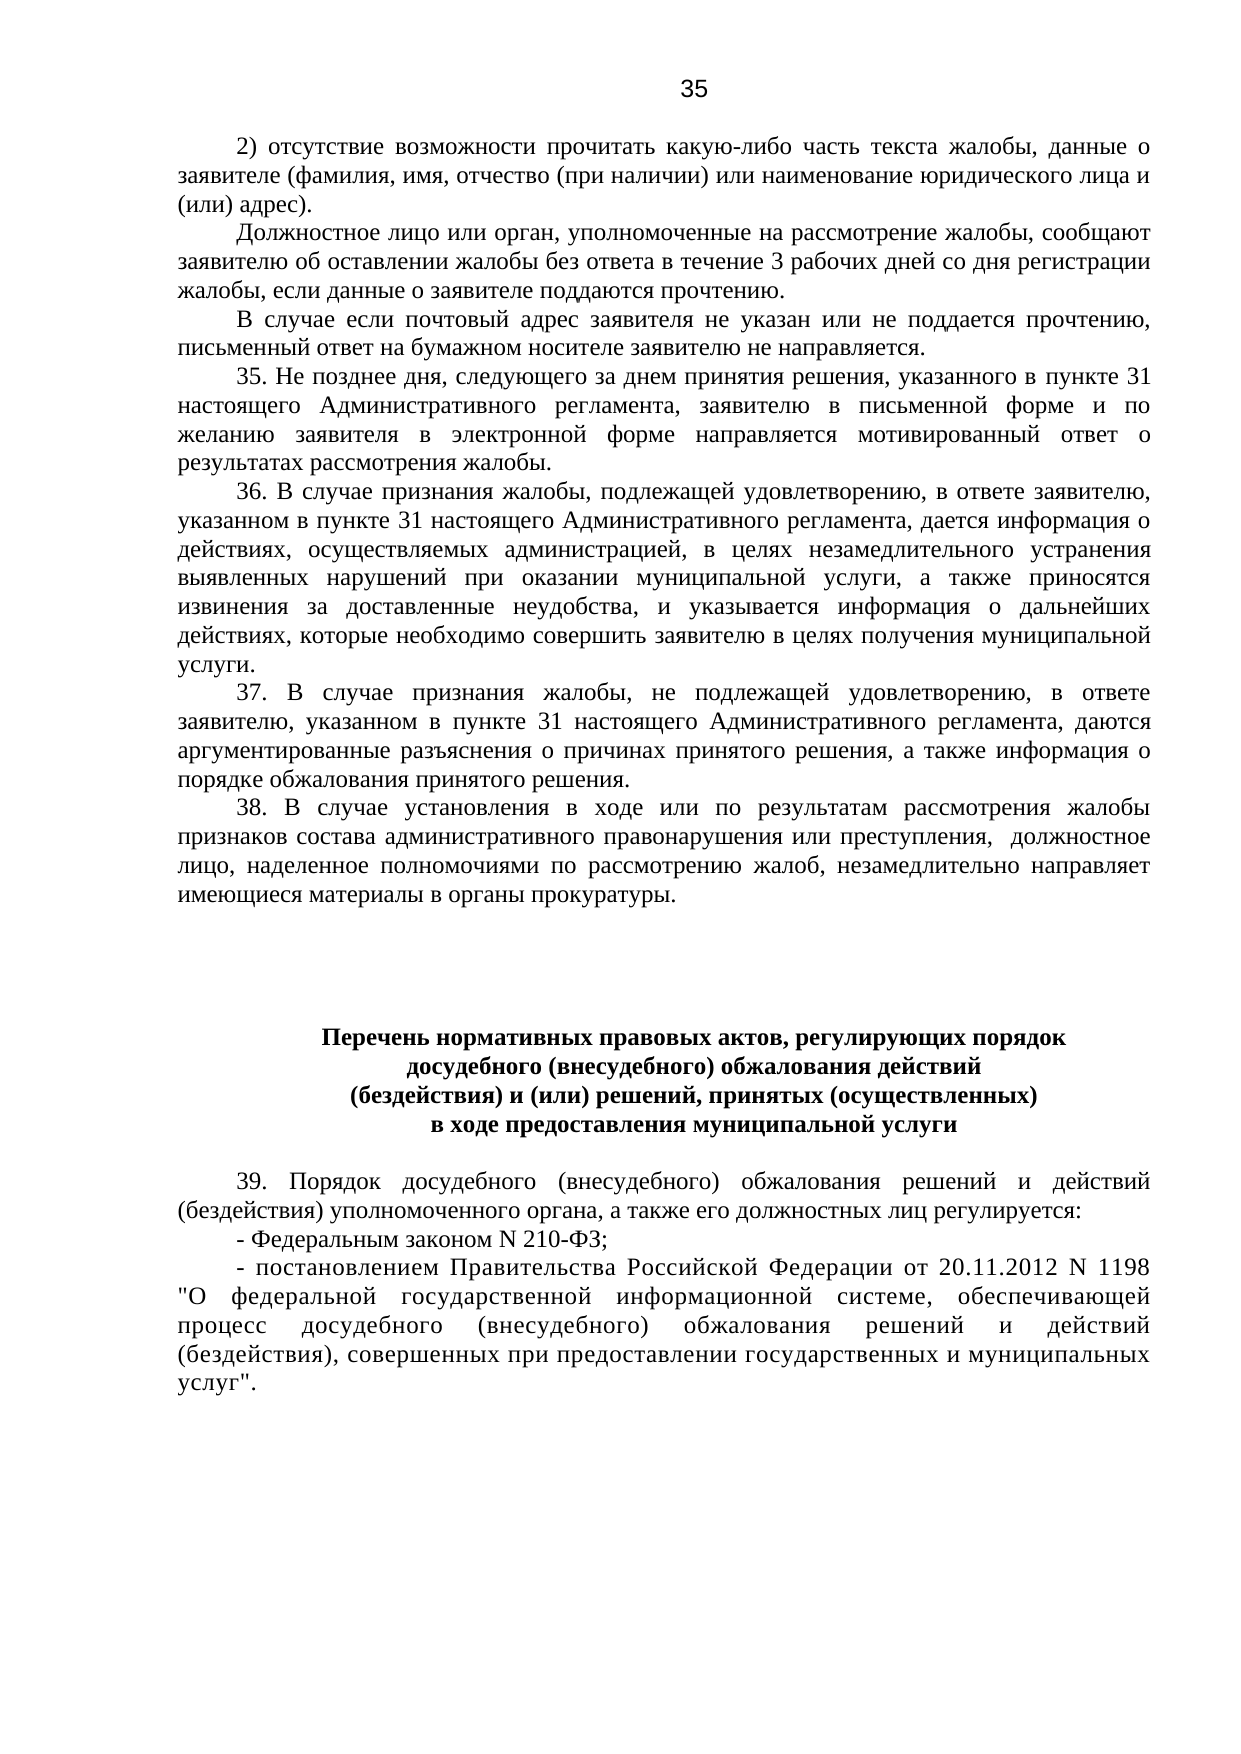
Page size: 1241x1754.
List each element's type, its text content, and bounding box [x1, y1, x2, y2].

text Должностное лицо или орган, уполномоченные на рассмотрение жалобы, сообщают заявителю об оставлении жалобы без ответа в течение 3 рабочих дней со дня регистрации жалобы, если данные о заявителе поддаются прочтению. [177, 217, 1152, 304]
text 38. В случае установления в ходе или по результатам рассмотрения жалобы признаков состава административного правонарушения или преступления, должностное лицо, наделенное полномочиями по рассмотрению жалоб, незамедлительно направляет имеющиеся материалы в органы прокуратуры. [177, 792, 1152, 907]
text - постановлением Правительства Российской Федерации от 20.11.2012 N 1198 "О федеральной государственной информационной системе, обеспечивающей процесс досудебного (внесудебного) обжалования решений и действий (бездействия), совершенных при предоставлении государственных и муниципальных услуг". [177, 1252, 1152, 1396]
text 39. Порядок досудебного (внесудебного) обжалования решений и действий (бездействия) уполномоченного органа, а также его должностных лиц регулируется: [177, 1166, 1152, 1224]
text 35. Не позднее дня, следующего за днем принятия решения, указанного в пункте 31 настоящего Административного регламента, заявителю в письменной форме и по желанию заявителя в электронной форме направляется мотивированный ответ о результатах рассмотрения жалобы. [177, 361, 1152, 476]
text - Федеральным законом N 210-ФЗ; [177, 1224, 1152, 1252]
subtitle досудебного (внесудебного) обжалования действий [177, 1051, 1152, 1080]
text 37. В случае признания жалобы, не подлежащей удовлетворению, в ответе заявителю, указанном в пункте 31 настоящего Административного регламента, даются аргументированные разъяснения о причинах принятого решения, а также информация о порядке обжалования принятого решения. [177, 677, 1152, 792]
subtitle Перечень нормативных правовых актов, регулирующих порядок [177, 1022, 1152, 1051]
subtitle в ходе предоставления муниципальной услуги [177, 1109, 1152, 1137]
text 36. В случае признания жалобы, подлежащей удовлетворению, в ответе заявителю, указанном в пункте 31 настоящего Административного регламента, дается информация о действиях, осуществляемых администрацией, в целях незамедлительного устранения выявленных нарушений при оказании муниципальной услуги, а также приносятся извинения за доставленные неудобства, и указывается информация о дальнейших действиях, которые необходимо совершить заявителю в целях получения муниципальной услуги. [177, 476, 1152, 677]
subtitle (бездействия) и (или) решений, принятых (осуществленных) [177, 1080, 1152, 1109]
text В случае если почтовый адрес заявителя не указан или не поддается прочтению, письменный ответ на бумажном носителе заявителю не направляется. [177, 304, 1152, 361]
text 2) отсутствие возможности прочитать какую-либо часть текста жалобы, данные о заявителе (фамилия, имя, отчество (при наличии) или наименование юридического лица и (или) адрес). [177, 131, 1152, 217]
